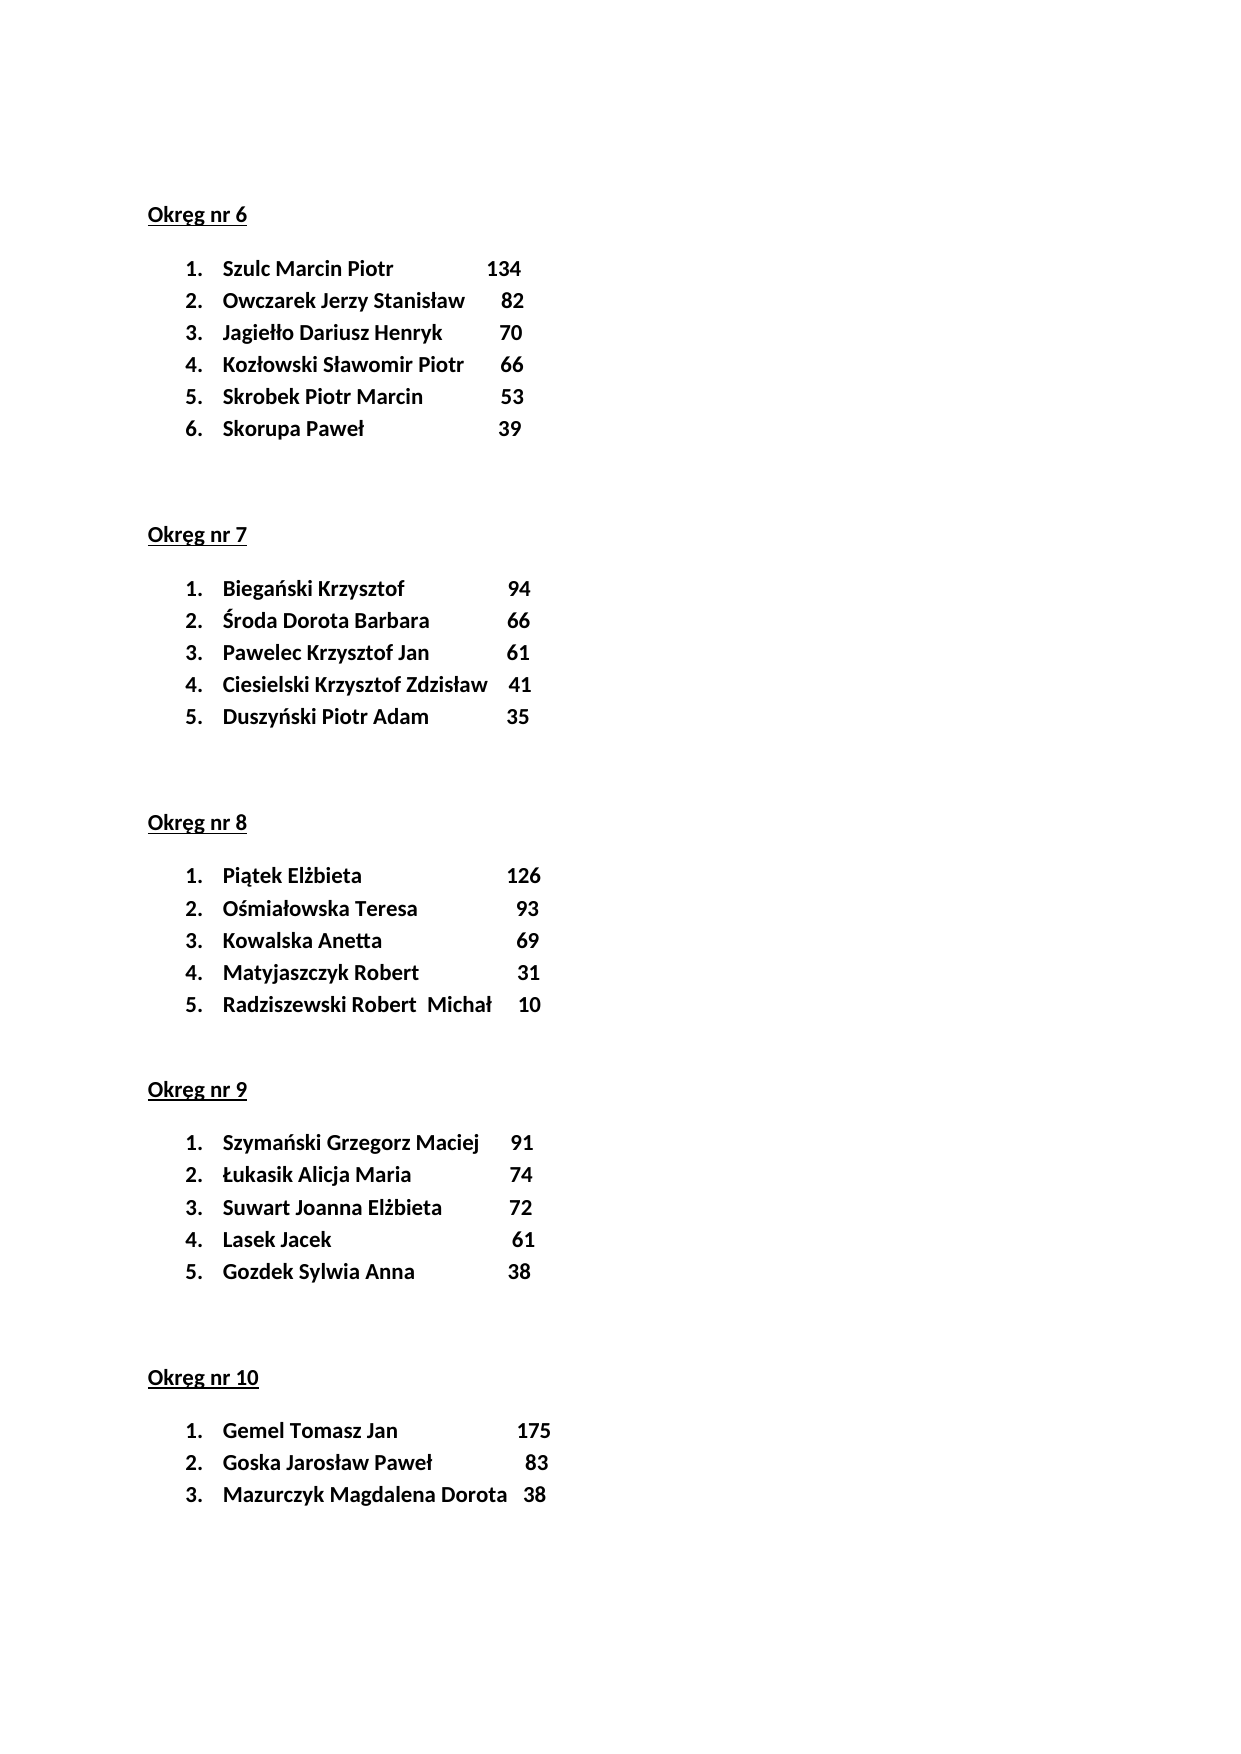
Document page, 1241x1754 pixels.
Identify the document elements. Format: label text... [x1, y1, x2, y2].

list Skorupa Paweł 39 [185, 414, 1093, 443]
list Pawelec Krzysztof Jan 61 [185, 638, 1093, 666]
list Suwart Joanna Elżbieta 72 [185, 1193, 1093, 1221]
list Owczarek Jerzy Stanisław 82 [185, 286, 1093, 314]
list Gemel Tomasz Jan 175 [185, 1416, 1093, 1444]
list Szymański Grzegorz Maciej 91 [185, 1128, 1093, 1156]
list Środa Dorota Barbara 66 [185, 606, 1093, 634]
list Łukasik Alicja Maria 74 [185, 1161, 1093, 1189]
list Matyjaszczyk Robert 31 [185, 958, 1093, 986]
list Gozdek Sylwia Anna 38 [185, 1257, 1093, 1285]
list Ciesielski Krzysztof Zdzisław 41 [185, 670, 1093, 698]
list Jagiełło Dariusz Henryk 70 [185, 318, 1093, 346]
text Okręg nr 8 [148, 808, 1093, 836]
list Duszyński Piotr Adam 35 [185, 702, 1093, 730]
list Radziszewski Robert Michał 10 [185, 990, 1093, 1018]
text Okręg nr 10 [148, 1363, 1093, 1391]
list Szulc Marcin Piotr 134 [185, 254, 1093, 282]
text Okręg nr 7 [148, 521, 1093, 549]
list Ośmiałowska Teresa 93 [185, 894, 1093, 922]
list Mazurczyk Magdalena Dorota 38 [185, 1481, 1093, 1509]
list Lasek Jacek 61 [185, 1225, 1093, 1253]
list Kowalska Anetta 69 [185, 926, 1093, 954]
list Piątek Elżbieta 126 [185, 861, 1093, 889]
text Okręg nr 6 [148, 201, 1093, 229]
text Okręg nr 9 [148, 1075, 1093, 1103]
list Biegański Krzysztof 94 [185, 574, 1093, 602]
list Skrobek Piotr Marcin 53 [185, 382, 1093, 410]
list Goska Jarosław Paweł 83 [185, 1448, 1093, 1476]
list Kozłowski Sławomir Piotr 66 [185, 350, 1093, 378]
